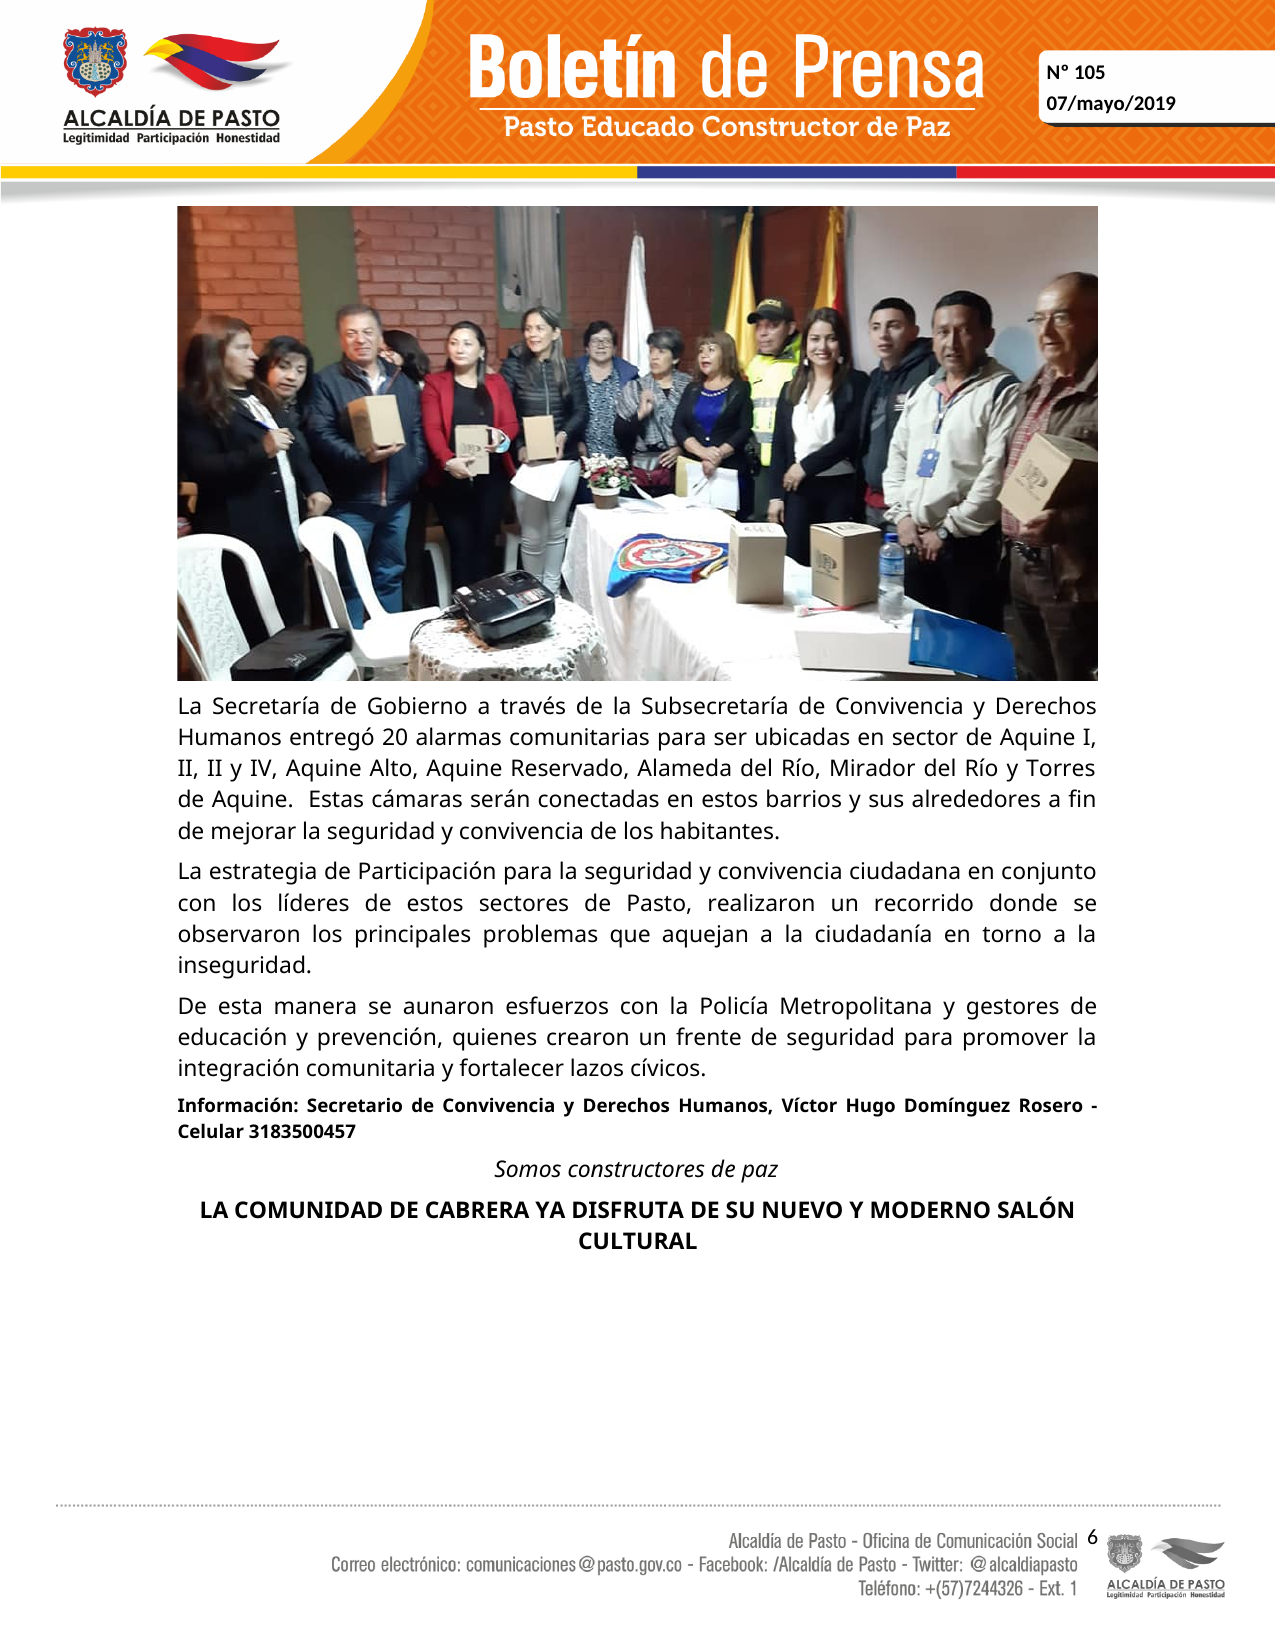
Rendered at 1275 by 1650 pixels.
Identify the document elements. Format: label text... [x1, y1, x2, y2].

text Información: Secretario de Convivencia y Derechos Humanos, Víctor Hugo Domínguez Rosero - Celular 3183500457 [177, 1093, 1098, 1144]
picture [0, 0, 1275, 1645]
text De esta manera se aunaron esfuerzos con la Policía Metropolitana y gestores de educación y prevención, quienes crearon un frente de seguridad para promover la integración comunitaria y fortalecer lazos cívicos. [177, 989, 1098, 1083]
text LA COMUNIDAD DE CABRERA YA DISFRUTA DE SU NUEVO Y MODERNO SALÓN CULTURAL [177, 1194, 1098, 1256]
text La estrategia de Participación para la seguridad y convivencia ciudadana en conjunto con los líderes de estos sectores de Pasto, realizaron un recorrido donde se observaron los principales problemas que aquejan a la ciudadanía en torno a la inseguridad. [177, 855, 1098, 980]
text Somos constructores de paz [177, 1153, 1098, 1184]
text La Secretaría de Gobierno a través de la Subsecretaría de Convivencia y Derechos Humanos entregó 20 alarmas comunitarias para ser ubicadas en sector de Aquine I, II, II y IV, Aquine Alto, Aquine Reservado, Alameda del Río, Mirador del Río y Torres de Aquine. Estas cámaras serán conectadas en estos barrios y sus alrededores a fin de mejorar la seguridad y convivencia de los habitantes. [177, 689, 1098, 846]
